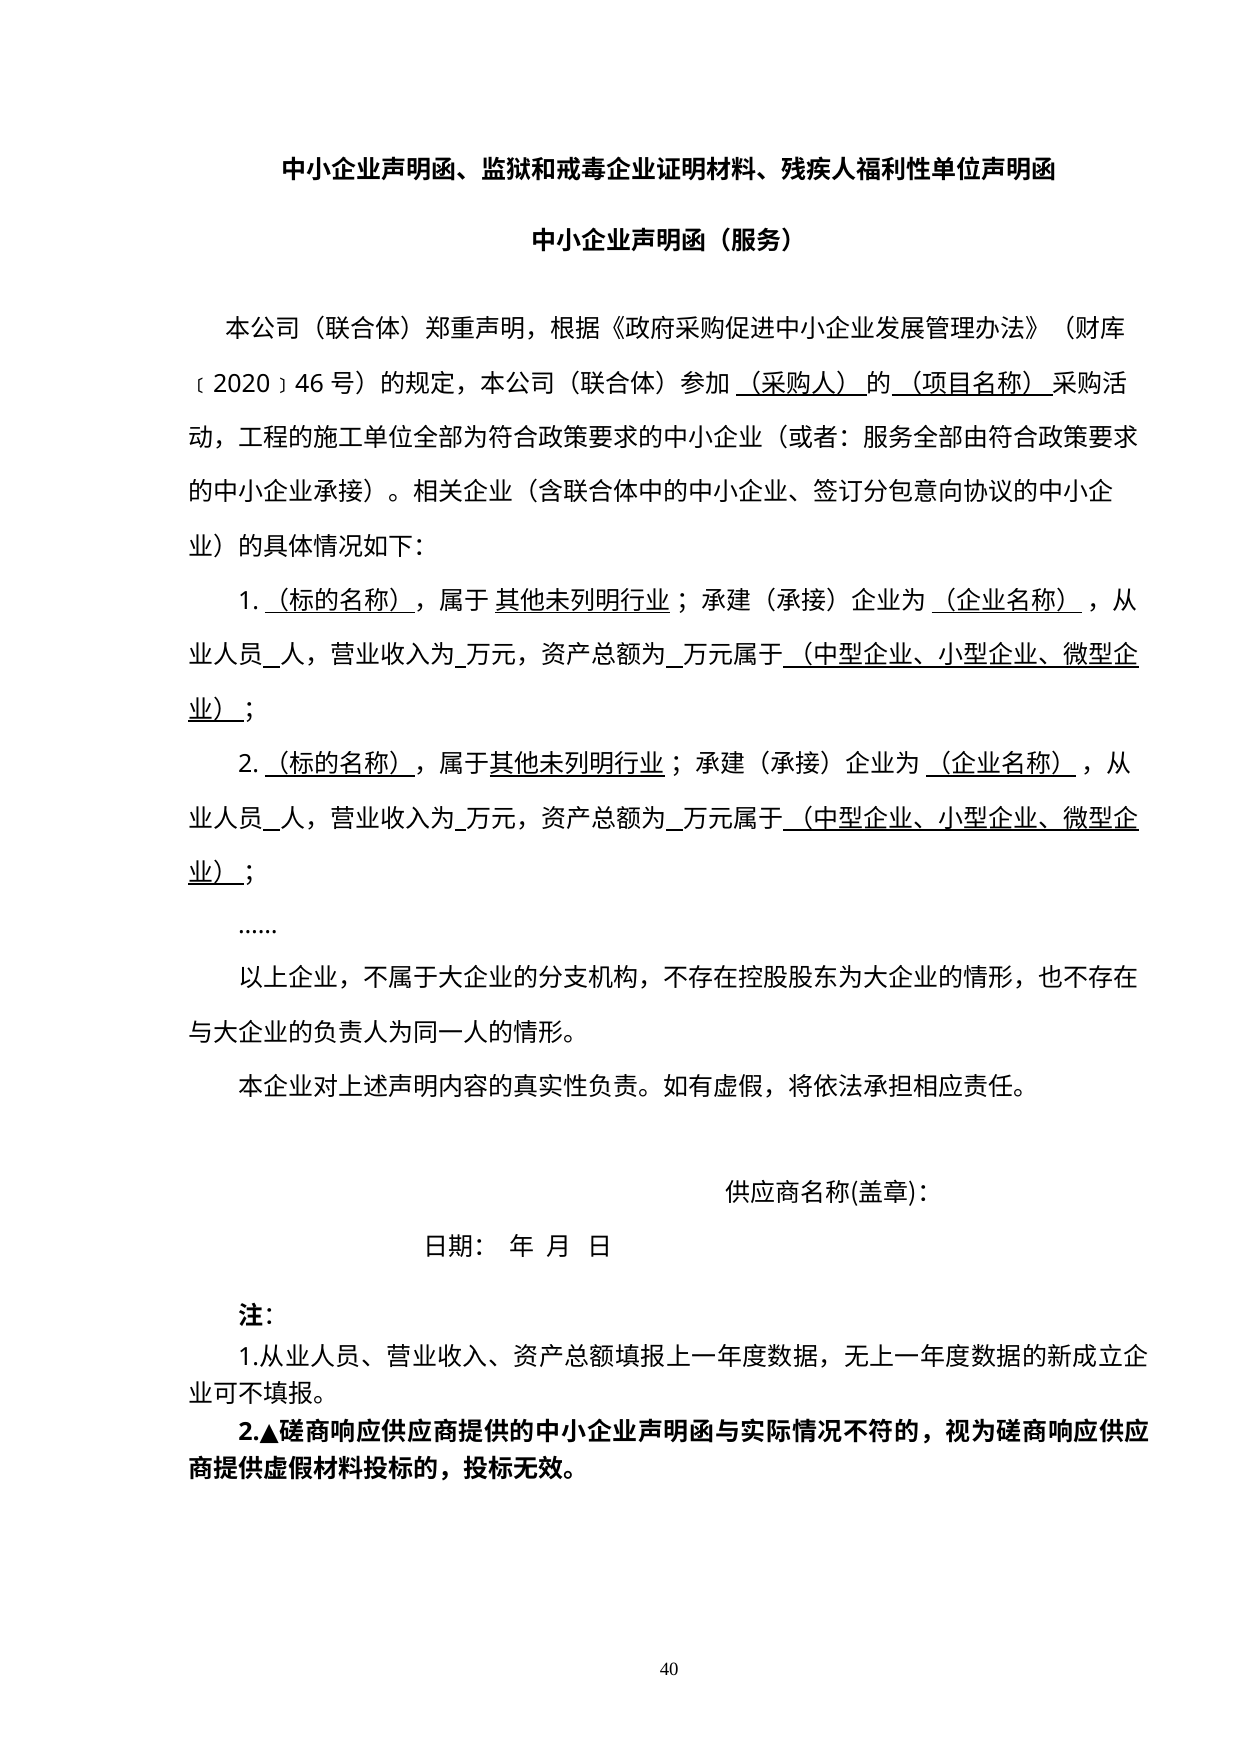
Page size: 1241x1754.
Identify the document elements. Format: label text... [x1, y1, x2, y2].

text 1.从业人员、营业收入、资产总额填报上一年度数据，无上一年度数据的新成立企业可不填报。 [188, 1335, 1150, 1410]
text 日期： 年 月 日 [188, 1226, 1150, 1263]
text 1. （标的名称），属于 其他未列明行业 ；承建（承接）企业为 （企业名称） ，从业人员 人，营业收入为 万元，资产总额为 万元属于 （中型企业、小型企业、微型企业） ； [188, 581, 1150, 726]
text 2.▲磋商响应供应商提供的中小企业声明函与实际情况不符的，视为磋商响应供应商提供虚假材料投标的，投标无效。 [188, 1410, 1150, 1485]
text …… [188, 907, 1150, 941]
text 本公司（联合体）郑重声明，根据《政府采购促进中小企业发展管理办法》（财库﹝2020﹞46 号）的规定，本公司（联合体）参加 （采购人） 的 （项目名称） 采购活动，工程的施工单位全部为符合政策要求的中小企业（或者：服务全部由符合政策要求的中小企业承接）。相关企业（含联合体中的中小企业、签订分包意向协议的中小企业）的具体情况如下： [188, 309, 1150, 562]
text 以上企业，不属于大企业的分支机构，不存在控股股东为大企业的情形，也不存在与大企业的负责人为同一人的情形。 [188, 958, 1150, 1048]
text 中小企业声明函（服务） [188, 220, 1150, 257]
text 2. （标的名称），属于其他未列明行业 ；承建（承接）企业为 （企业名称） ，从业人员 人，营业收入为 万元，资产总额为 万元属于 （中型企业、小型企业、微型企业） ； [188, 744, 1150, 889]
text 中小企业声明函、监狱和戒毒企业证明材料、残疾人福利性单位声明函 [188, 150, 1150, 186]
text 供应商名称(盖章)： [188, 1172, 1150, 1208]
text 注： [188, 1281, 1150, 1335]
text 本企业对上述声明内容的真实性负责。如有虚假，将依法承担相应责任。 [188, 1067, 1150, 1103]
